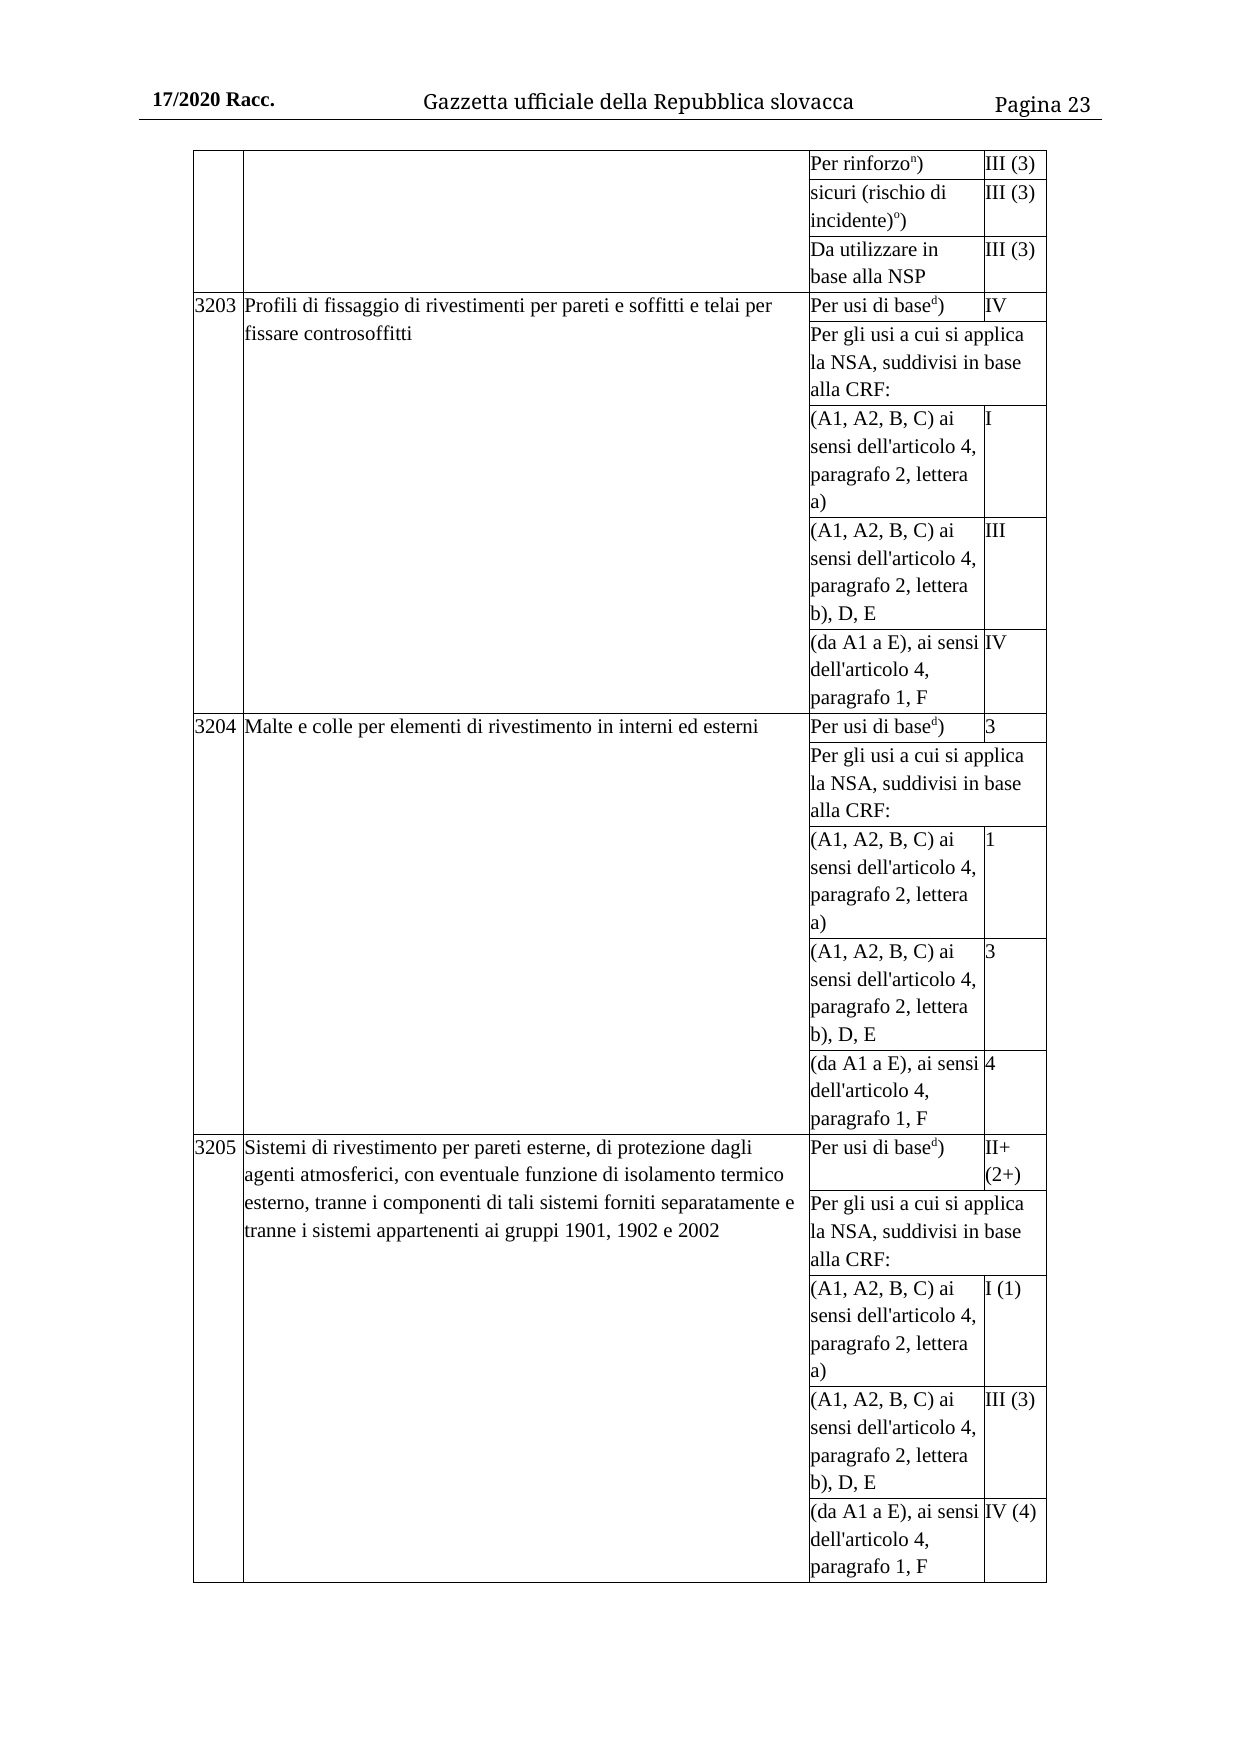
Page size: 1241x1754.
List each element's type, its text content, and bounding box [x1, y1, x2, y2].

table_cell Profili di fissaggio di rivestimenti per pareti e soffitti e telai per fissare controsoffitti [244, 293, 809, 713]
table_cell (A1, A2, B, C) ai sensi dell'articolo 4, paragrafo 2, lettera b), D, E [810, 518, 984, 629]
table_cell (da A1 a E), ai sensi dell'articolo 4, paragrafo 1, F [810, 630, 984, 713]
table_cell Malte e colle per elementi di rivestimento in interni ed esterni [244, 714, 809, 1134]
table_cell II+ (2+) [985, 1135, 1046, 1190]
table_cell 3204 [194, 714, 243, 1134]
table_cell III (3) [985, 237, 1046, 292]
table_cell 3203 [194, 293, 243, 713]
table_cell (A1, A2, B, C) ai sensi dell'articolo 4, paragrafo 2, lettera b), D, E [810, 939, 984, 1049]
table_cell (A1, A2, B, C) ai sensi dell'articolo 4, paragrafo 2, lettera b), D, E [810, 1387, 984, 1498]
table_cell IV (4) [985, 1499, 1046, 1582]
table_cell Per gli usi a cui si applica la NSA, suddivisi in base alla CRF: [810, 1191, 1046, 1274]
table_cell (A1, A2, B, C) ai sensi dell'articolo 4, paragrafo 2, lettera a) [810, 827, 984, 938]
table_cell 4 [985, 1051, 1046, 1134]
table_cell 3 [985, 939, 1046, 1049]
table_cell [810, 1276, 984, 1386]
table_cell (da A1 a E), ai sensi dell'articolo 4, paragrafo 1, F [810, 1051, 984, 1134]
table_cell IV [985, 630, 1046, 713]
table_cell Per gli usi a cui si applica la NSA, suddivisi in base alla CRF: [810, 322, 1046, 405]
table_cell 3205 [194, 1135, 243, 1582]
table_cell sicuri (rischio di incidente)o) [810, 180, 984, 236]
table_cell III [985, 518, 1046, 629]
table_cell IV [985, 293, 1046, 321]
table_cell Per usi di based) [810, 293, 984, 321]
table_cell III (3) [985, 151, 1046, 179]
table_cell III (3) [985, 180, 1046, 236]
table_cell (A1, A2, B, C) ai sensi dell'articolo 4, paragrafo 2, lettera a) [810, 406, 984, 517]
table_cell 1 [985, 827, 1046, 938]
table_cell Sistemi di rivestimento per pareti esterne, di protezione dagli agenti atmosferici, con eventuale funzione di isolamento termico esterno, tranne i componenti di tali sistemi forniti separatamente e tranne i sistemi appartenenti ai gruppi 1901, 1902 e 2002 [244, 1135, 809, 1582]
table_cell 3 [985, 714, 1046, 742]
table_cell Da utilizzare in base alla NSP [810, 237, 984, 292]
table_cell III (3) [985, 1387, 1046, 1498]
table_cell I [985, 406, 1046, 517]
table_cell Per usi di based) [810, 714, 984, 742]
table_cell Per gli usi a cui si applica la NSA, suddivisi in base alla CRF: [810, 743, 1046, 826]
table_cell I (1) [985, 1276, 1046, 1386]
table_cell Per usi di based) [810, 1135, 984, 1190]
table_cell (da A1 a E), ai sensi dell'articolo 4, paragrafo 1, F [810, 1499, 984, 1582]
table_cell Per rinforzon) [810, 151, 984, 179]
